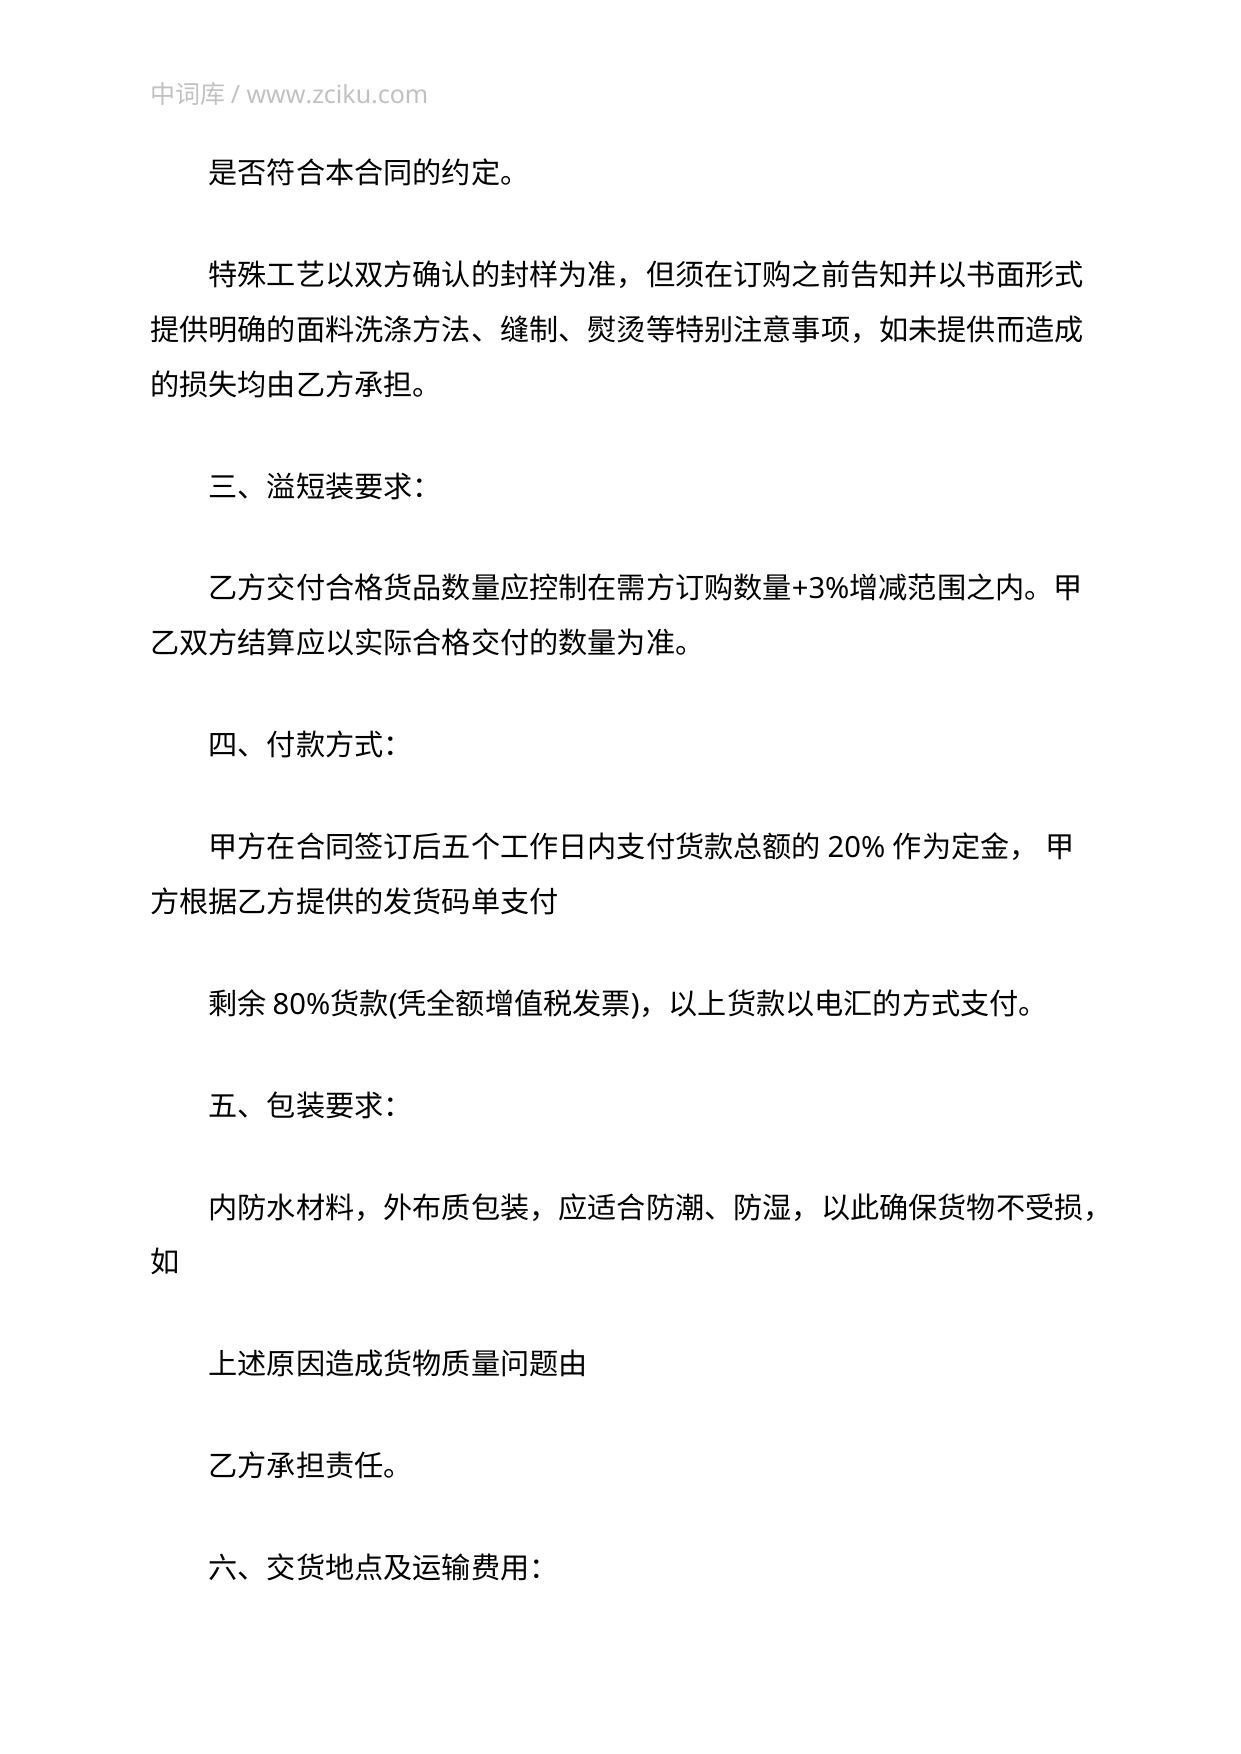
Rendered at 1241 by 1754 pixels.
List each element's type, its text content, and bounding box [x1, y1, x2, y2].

text 是否符合本合同的约定。 [150, 150, 1090, 192]
text 上述原因造成货物质量问题由 [150, 1341, 1090, 1383]
text 剩余80%货款(凭全额增值税发票)，以上货款以电汇的方式支付。 [150, 980, 1090, 1023]
text 乙方承担责任。 [150, 1443, 1090, 1485]
text 六、交货地点及运输费用： [150, 1544, 1090, 1587]
text 五、包装要求： [150, 1082, 1090, 1125]
text 三、溢短装要求： [150, 463, 1090, 506]
text 甲方在合同签订后五个工作日内支付货款总额的 20% 作为定金， 甲方根据乙方提供的发货码单支付 [150, 824, 1090, 921]
text 乙方交付合格货品数量应控制在需方订购数量+3%增减范围之内。甲乙双方结算应以实际合格交付的数量为准。 [150, 565, 1090, 662]
text 特殊工艺以双方确认的封样为准，但须在订购之前告知并以书面形式提供明确的面料洗涤方法、缝制、熨烫等特别注意事项，如未提供而造成的损失均由乙方承担。 [150, 252, 1090, 404]
text 四、付款方式： [150, 722, 1090, 764]
text 内防水材料，外布质包装，应适合防潮、防湿，以此确保货物不受损，如 [150, 1184, 1090, 1281]
